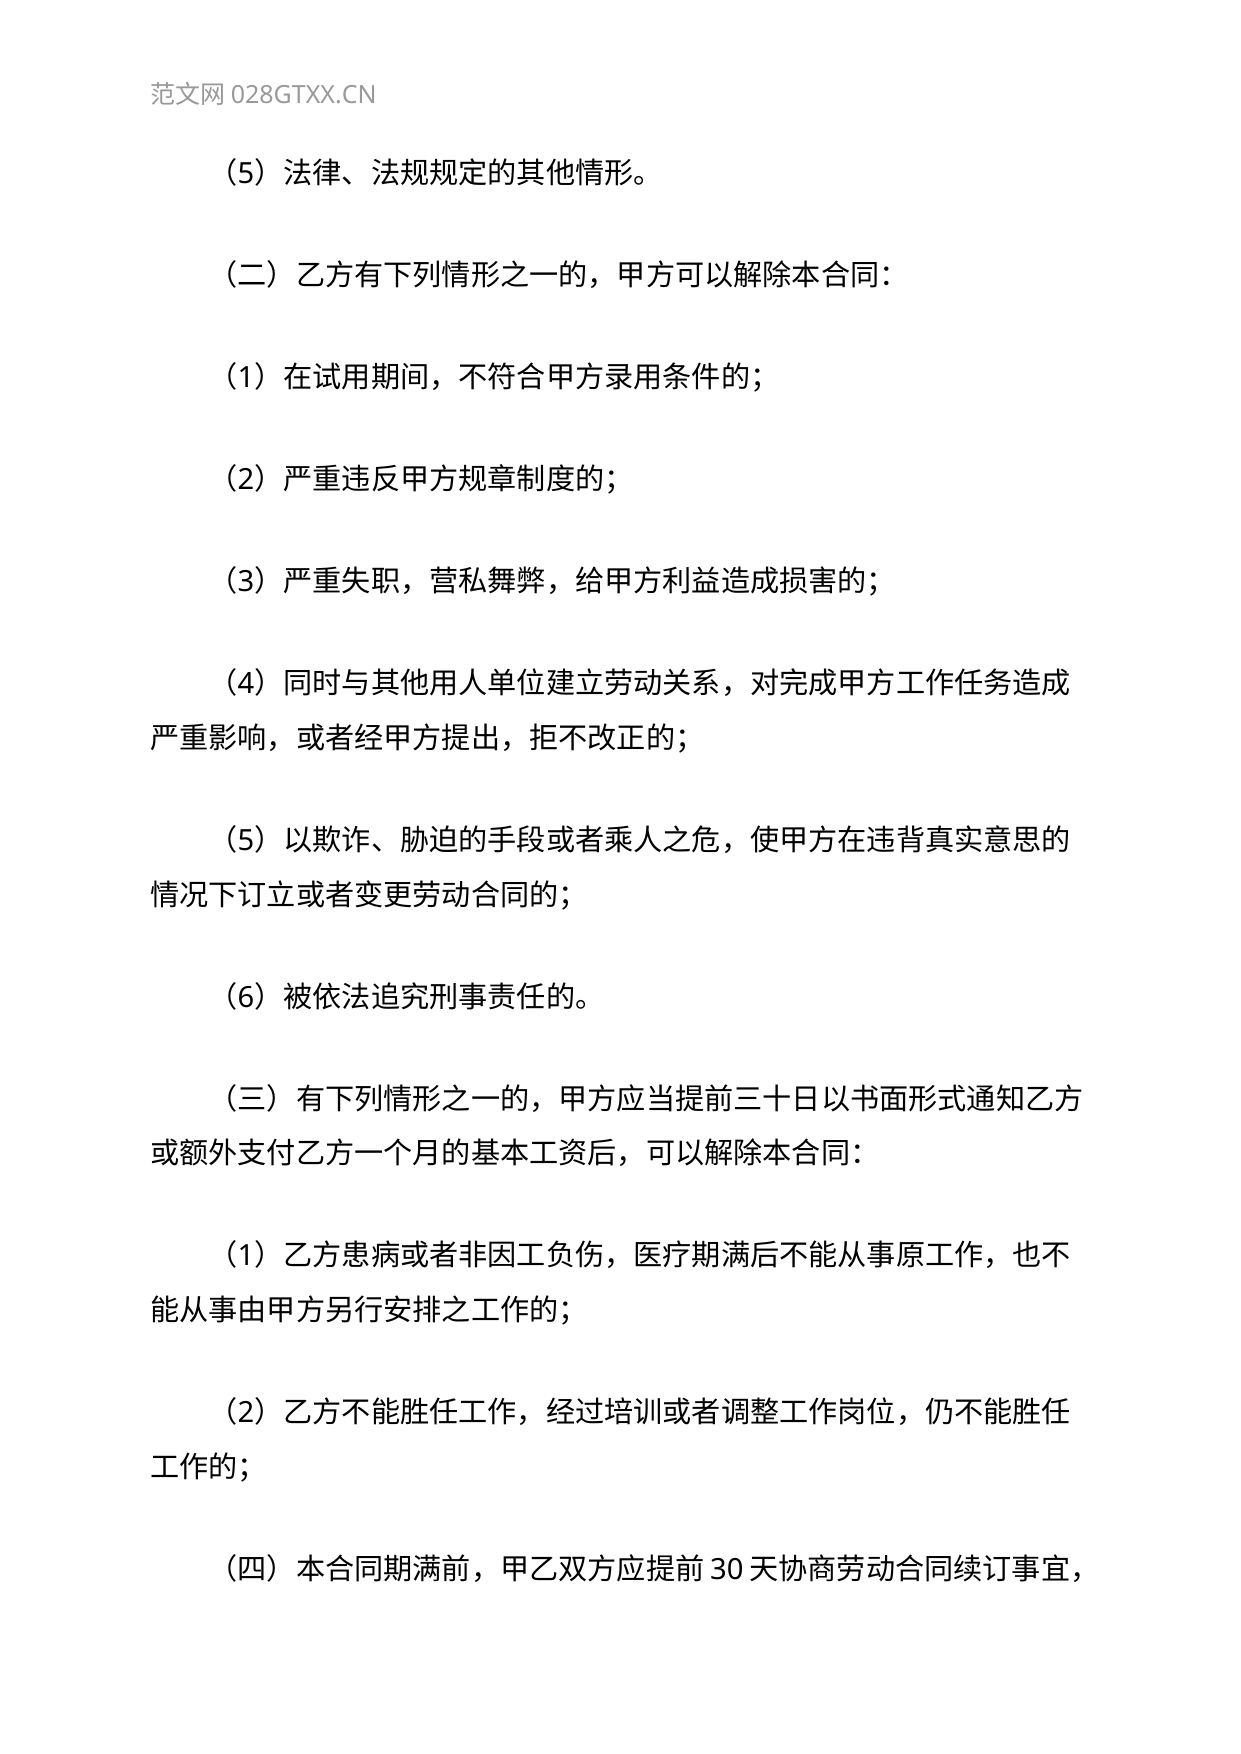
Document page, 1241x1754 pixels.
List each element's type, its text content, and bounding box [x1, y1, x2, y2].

text （6）被依法追究刑事责任的。 [150, 973, 1090, 1016]
text （4）同时与其他用人单位建立劳动关系，对完成甲方工作任务造成严重影响，或者经甲方提出，拒不改正的； [150, 660, 1090, 757]
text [150, 1545, 1090, 1588]
text （3）严重失职，营私舞弊，给甲方利益造成损害的； [150, 558, 1090, 600]
text （1）乙方患病或者非因工负伤，医疗期满后不能从事原工作，也不能从事由甲方另行安排之工作的； [150, 1232, 1090, 1329]
text （2）乙方不能胜任工作，经过培训或者调整工作岗位，仍不能胜任工作的； [150, 1389, 1090, 1486]
text （三）有下列情形之一的，甲方应当提前三十日以书面形式通知乙方或额外支付乙方一个月的基本工资后，可以解除本合同： [150, 1075, 1090, 1172]
text （2）严重违反甲方规章制度的； [150, 456, 1090, 498]
text （1）在试用期间，不符合甲方录用条件的； [150, 354, 1090, 396]
text （二）乙方有下列情形之一的，甲方可以解除本合同： [150, 252, 1090, 294]
text （5）以欺诈、胁迫的手段或者乘人之危，使甲方在违背真实意思的情况下订立或者变更劳动合同的； [150, 816, 1090, 914]
text （5）法律、法规规定的其他情形。 [150, 150, 1090, 192]
